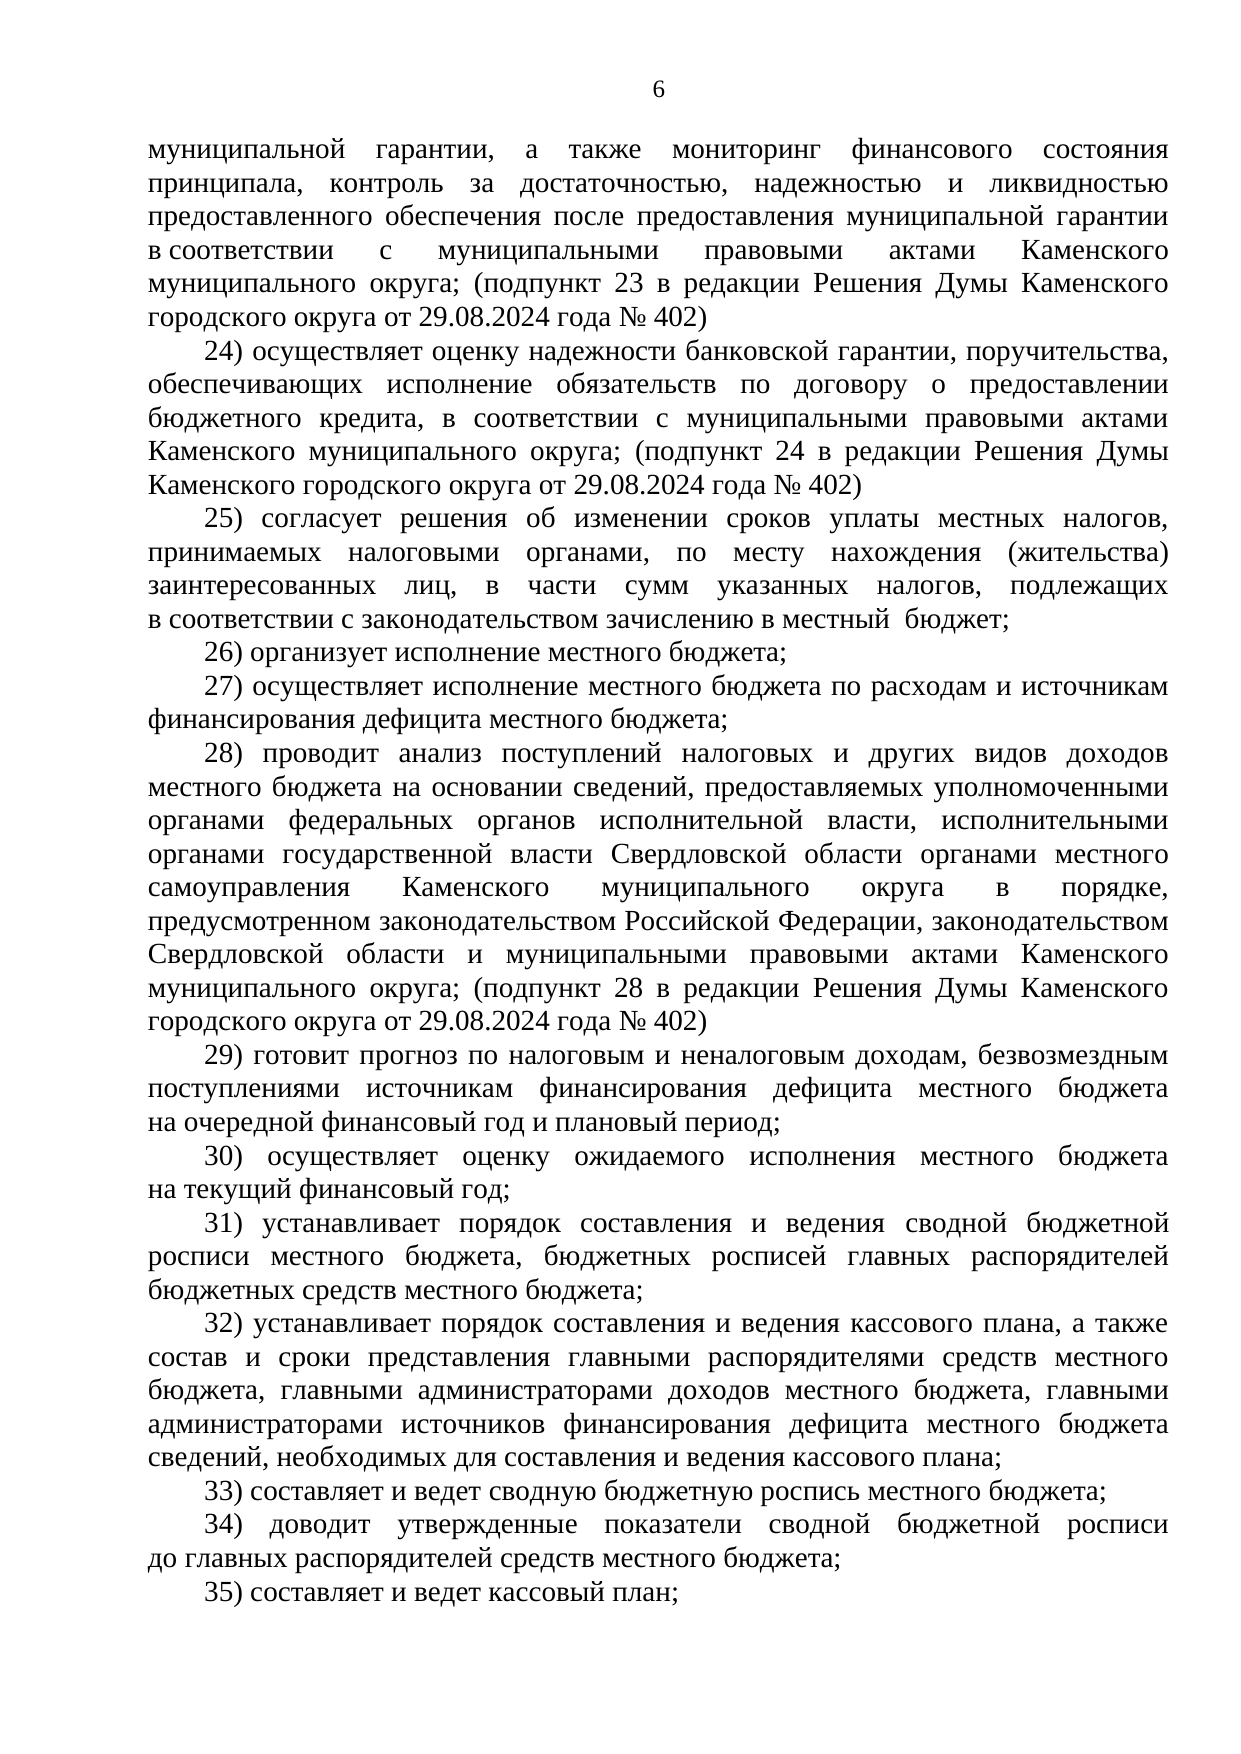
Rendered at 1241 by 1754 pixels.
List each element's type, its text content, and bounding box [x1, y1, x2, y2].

text 34) доводит утвержденные показатели сводной бюджетной росписи до главных распорядителей средств местного бюджета; [148, 1507, 1169, 1574]
text 29) готовит прогноз по налоговым и неналоговым доходам, безвозмездным поступлениями источникам финансирования дефицита местного бюджета на очередной финансовый год и плановый период; [148, 1037, 1169, 1138]
text 31) устанавливает порядок составления и ведения сводной бюджетной росписи местного бюджета, бюджетных росписей главных распорядителей бюджетных средств местного бюджета; [148, 1205, 1169, 1305]
text 24) осуществляет оценку надежности банковской гарантии, поручительства, обеспечивающих исполнение обязательств по договору о предоставлении бюджетного кредита, в соответствии с муниципальными правовыми актами Каменского муниципального округа; (подпункт 24 в редакции Решения Думы Каменского городского округа от 29.08.2024 года № 402) [148, 333, 1169, 500]
text 33) составляет и ведет сводную бюджетную роспись местного бюджета; [148, 1473, 1169, 1507]
text 28) проводит анализ поступлений налоговых и других видов доходов местного бюджета на основании сведений, предоставляемых уполномоченными органами федеральных органов исполнительной власти, исполнительными органами государственной власти Свердловской области органами местного самоуправления Каменского муниципального округа в порядке, предусмотренном законодательством Российской Федерации, законодательством Свердловской области и муниципальными правовыми актами Каменского муниципального округа; (подпункт 28 в редакции Решения Думы Каменского городского округа от 29.08.2024 года № 402) [148, 735, 1169, 1037]
text 32) устанавливает порядок составления и ведения кассового плана, а также состав и сроки представления главными распорядителями средств местного бюджета, главными администраторами доходов местного бюджета, главными администраторами источников финансирования дефицита местного бюджета сведений, необходимых для составления и ведения кассового плана; [148, 1305, 1169, 1473]
text 26) организует исполнение местного бюджета; [148, 634, 1169, 668]
text 35) составляет и ведет кассовый план; [148, 1574, 1169, 1607]
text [148, 131, 1169, 333]
text 27) осуществляет исполнение местного бюджета по расходам и источникам финансирования дефицита местного бюджета; [148, 668, 1169, 735]
text 30) осуществляет оценку ожидаемого исполнения местного бюджета на текущий финансовый год; [148, 1138, 1169, 1205]
text 25) согласует решения об изменении сроков уплаты местных налогов, принимаемых налоговыми органами, по месту нахождения (жительства) заинтересованных лиц, в части сумм указанных налогов, подлежащих в соответствии с законодательством зачислению в местный бюджет; [148, 500, 1169, 634]
